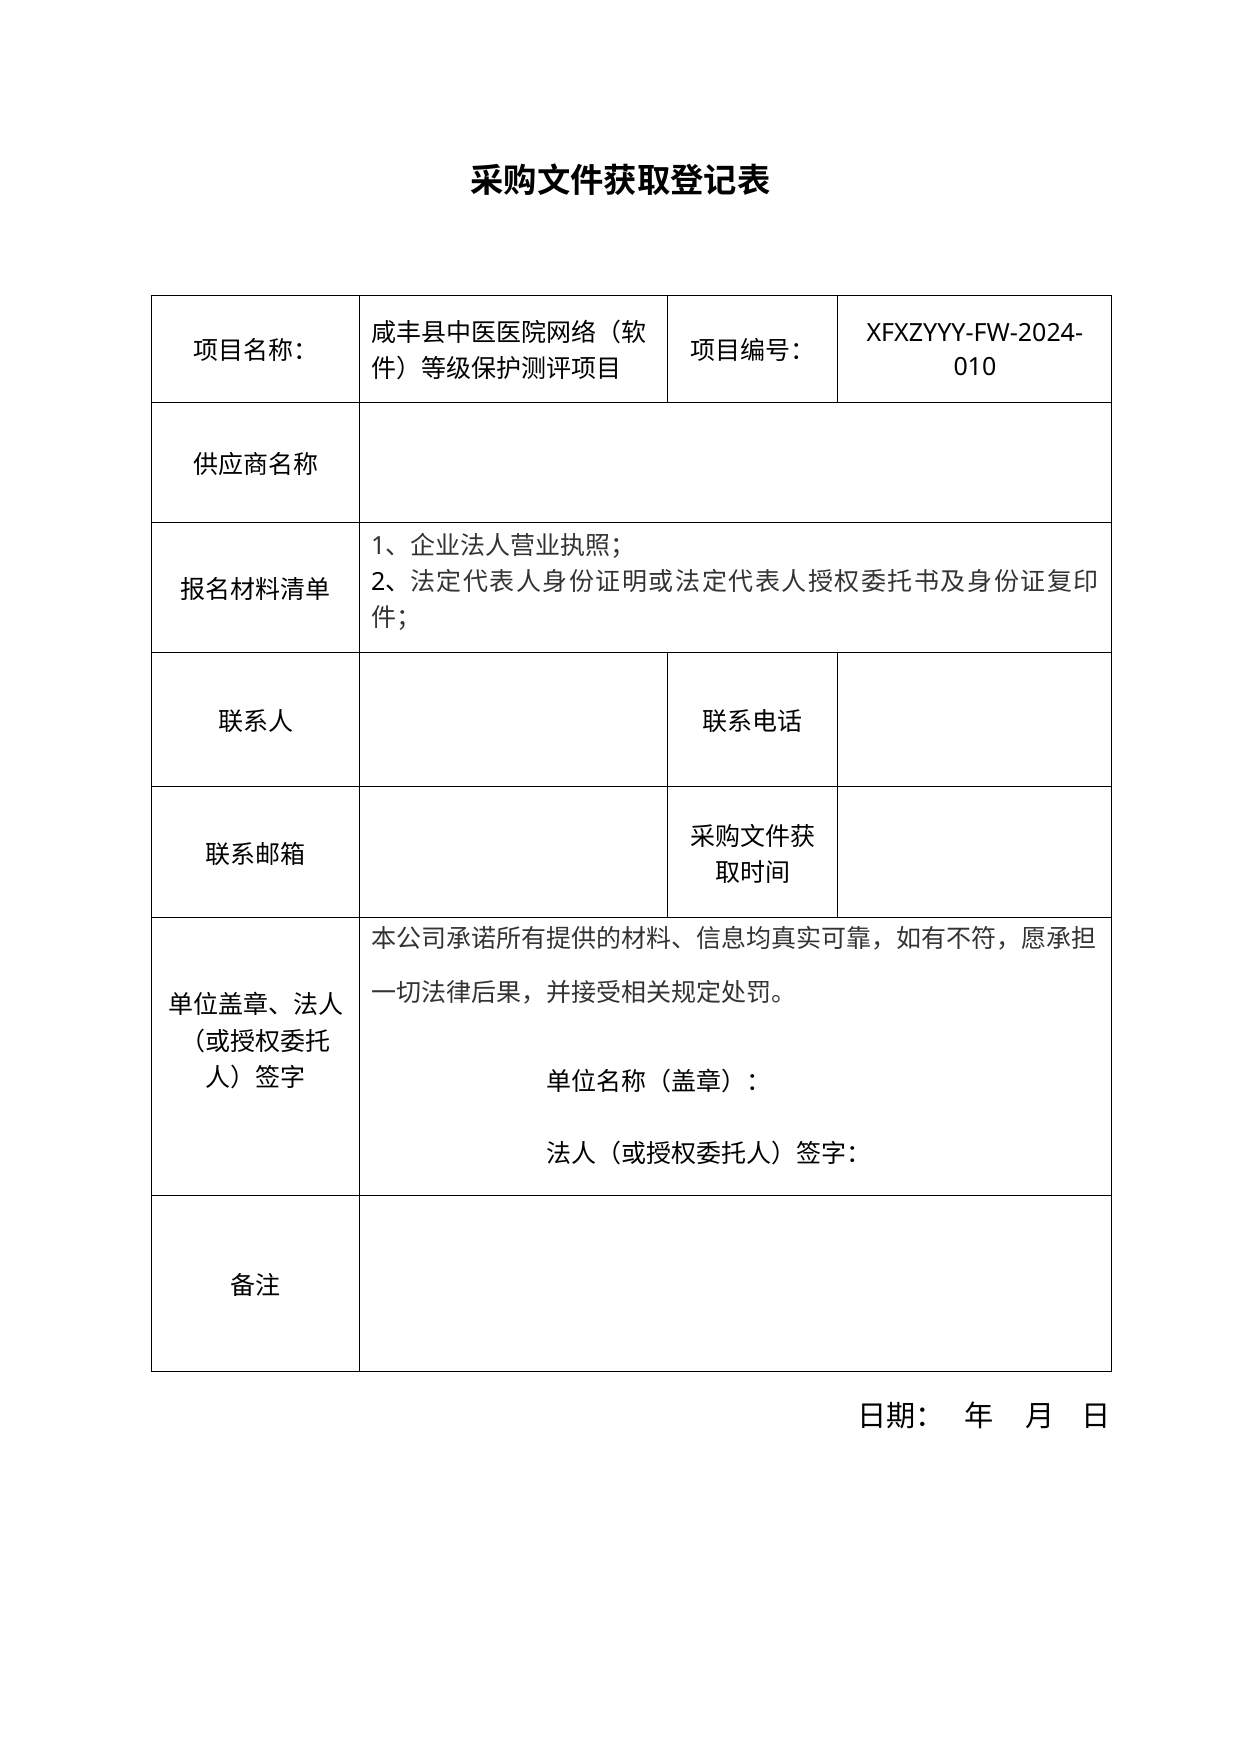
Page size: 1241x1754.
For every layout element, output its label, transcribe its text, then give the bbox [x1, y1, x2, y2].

table_cell 企业法人营业执照； 法定代表人身份证明或法定代表人授权委托书及身份证复印件； [360, 523, 1111, 652]
text 日期： 年 月 日 [130, 276, 1110, 1446]
table_cell [360, 403, 1111, 522]
table_cell [838, 653, 1111, 786]
table_header XFXZYYY-FW-2024-010 [838, 296, 1111, 402]
table_cell 联系邮箱 [152, 787, 359, 917]
table_header 项目编号： [668, 296, 837, 402]
table_header 咸丰县中医医院网络（软件）等级保护测评项目 [360, 296, 667, 402]
table_cell [360, 1196, 1111, 1371]
table_header 项目名称： [152, 296, 359, 402]
table_cell 备注 [152, 1196, 359, 1371]
table_cell 采购文件获取时间 [668, 787, 837, 917]
table_cell 供应商名称 [152, 403, 359, 522]
table_cell [360, 653, 667, 786]
table_cell [360, 787, 667, 917]
table_cell 联系电话 [668, 653, 837, 786]
table_cell 联系人 [152, 653, 359, 786]
table_cell 单位盖章、法人（或授权委托人）签字 [152, 918, 359, 1195]
text 采购文件获取登记表 [130, 146, 1110, 211]
table_cell [838, 787, 1111, 917]
table_cell 本公司承诺所有提供的材料、信息均真实可靠，如有不符，愿承担一切法律后果，并接受相关规定处罚。 单位名称（盖章）： 法人（或授权委托人）签字： [360, 918, 1111, 1195]
table_cell 报名材料清单 [152, 523, 359, 652]
